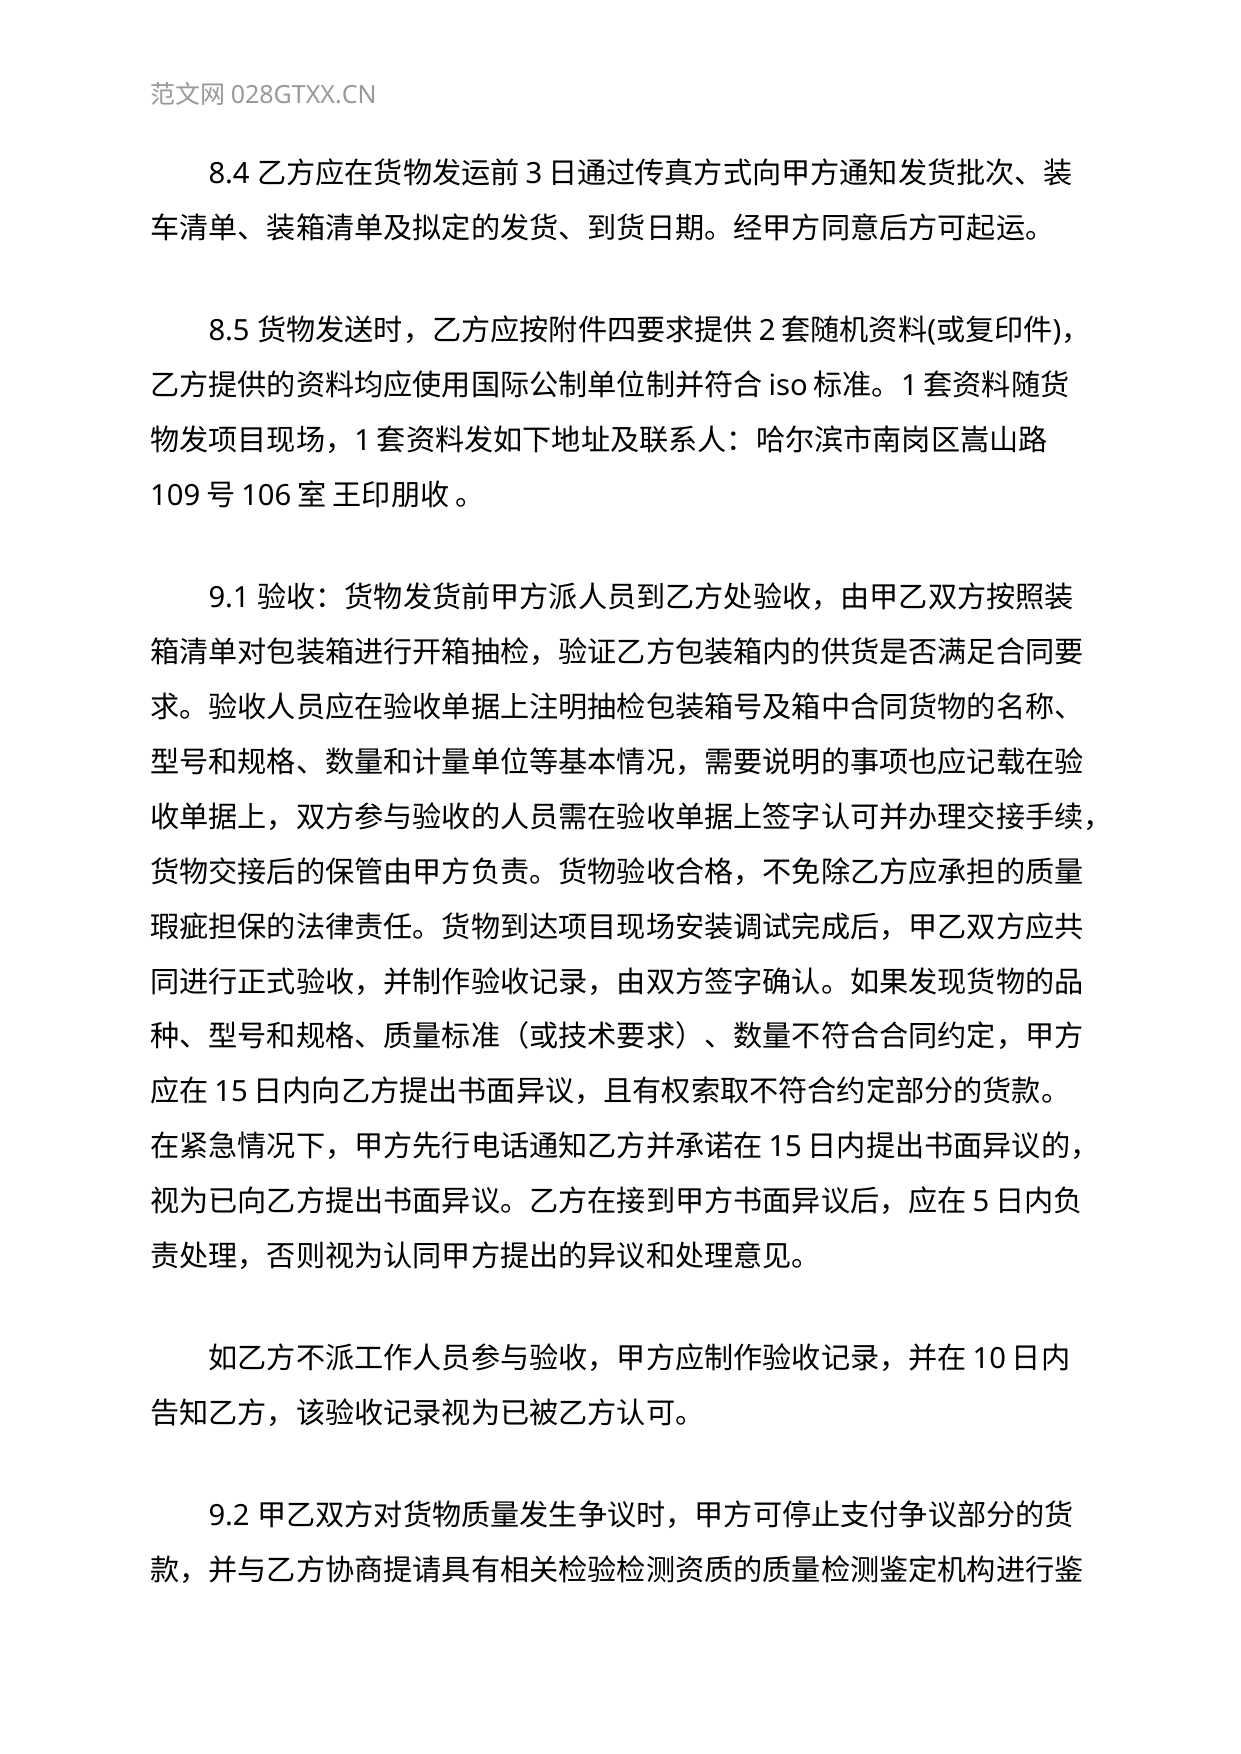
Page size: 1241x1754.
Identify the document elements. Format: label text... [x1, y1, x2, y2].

text 8.5 货物发送时，乙方应按附件四要求提供2套随机资料(或复印件)，乙方提供的资料均应使用国际公制单位制并符合iso标准。1套资料随货物发项目现场，1套资料发如下地址及联系人：哈尔滨市南岗区嵩山路109号106室 王印朋收 。 [150, 307, 1090, 514]
text 9.1 验收：货物发货前甲方派人员到乙方处验收，由甲乙双方按照装箱清单对包装箱进行开箱抽检，验证乙方包装箱内的供货是否满足合同要求。验收人员应在验收单据上注明抽检包装箱号及箱中合同货物的名称、型号和规格、数量和计量单位等基本情况，需要说明的事项也应记载在验收单据上，双方参与验收的人员需在验收单据上签字认可并办理交接手续，货物交接后的保管由甲方负责。货物验收合格，不免除乙方应承担的质量瑕疵担保的法律责任。货物到达项目现场安装调试完成后，甲乙双方应共同进行正式验收，并制作验收记录，由双方签字确认。如果发现货物的品种、型号和规格、质量标准（或技术要求）、数量不符合合同约定，甲方应在15日内向乙方提出书面异议，且有权索取不符合约定部分的货款。在紧急情况下，甲方先行电话通知乙方并承诺在15日内提出书面异议的，视为已向乙方提出书面异议。乙方在接到甲方书面异议后，应在5日内负责处理，否则视为认同甲方提出的异议和处理意见。 [150, 574, 1090, 1275]
text 如乙方不派工作人员参与验收，甲方应制作验收记录，并在10日内告知乙方，该验收记录视为已被乙方认可。 [150, 1335, 1090, 1432]
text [150, 1491, 1090, 1589]
text 8.4 乙方应在货物发运前3日通过传真方式向甲方通知发货批次、装车清单、装箱清单及拟定的发货、到货日期。经甲方同意后方可起运。 [150, 150, 1090, 247]
